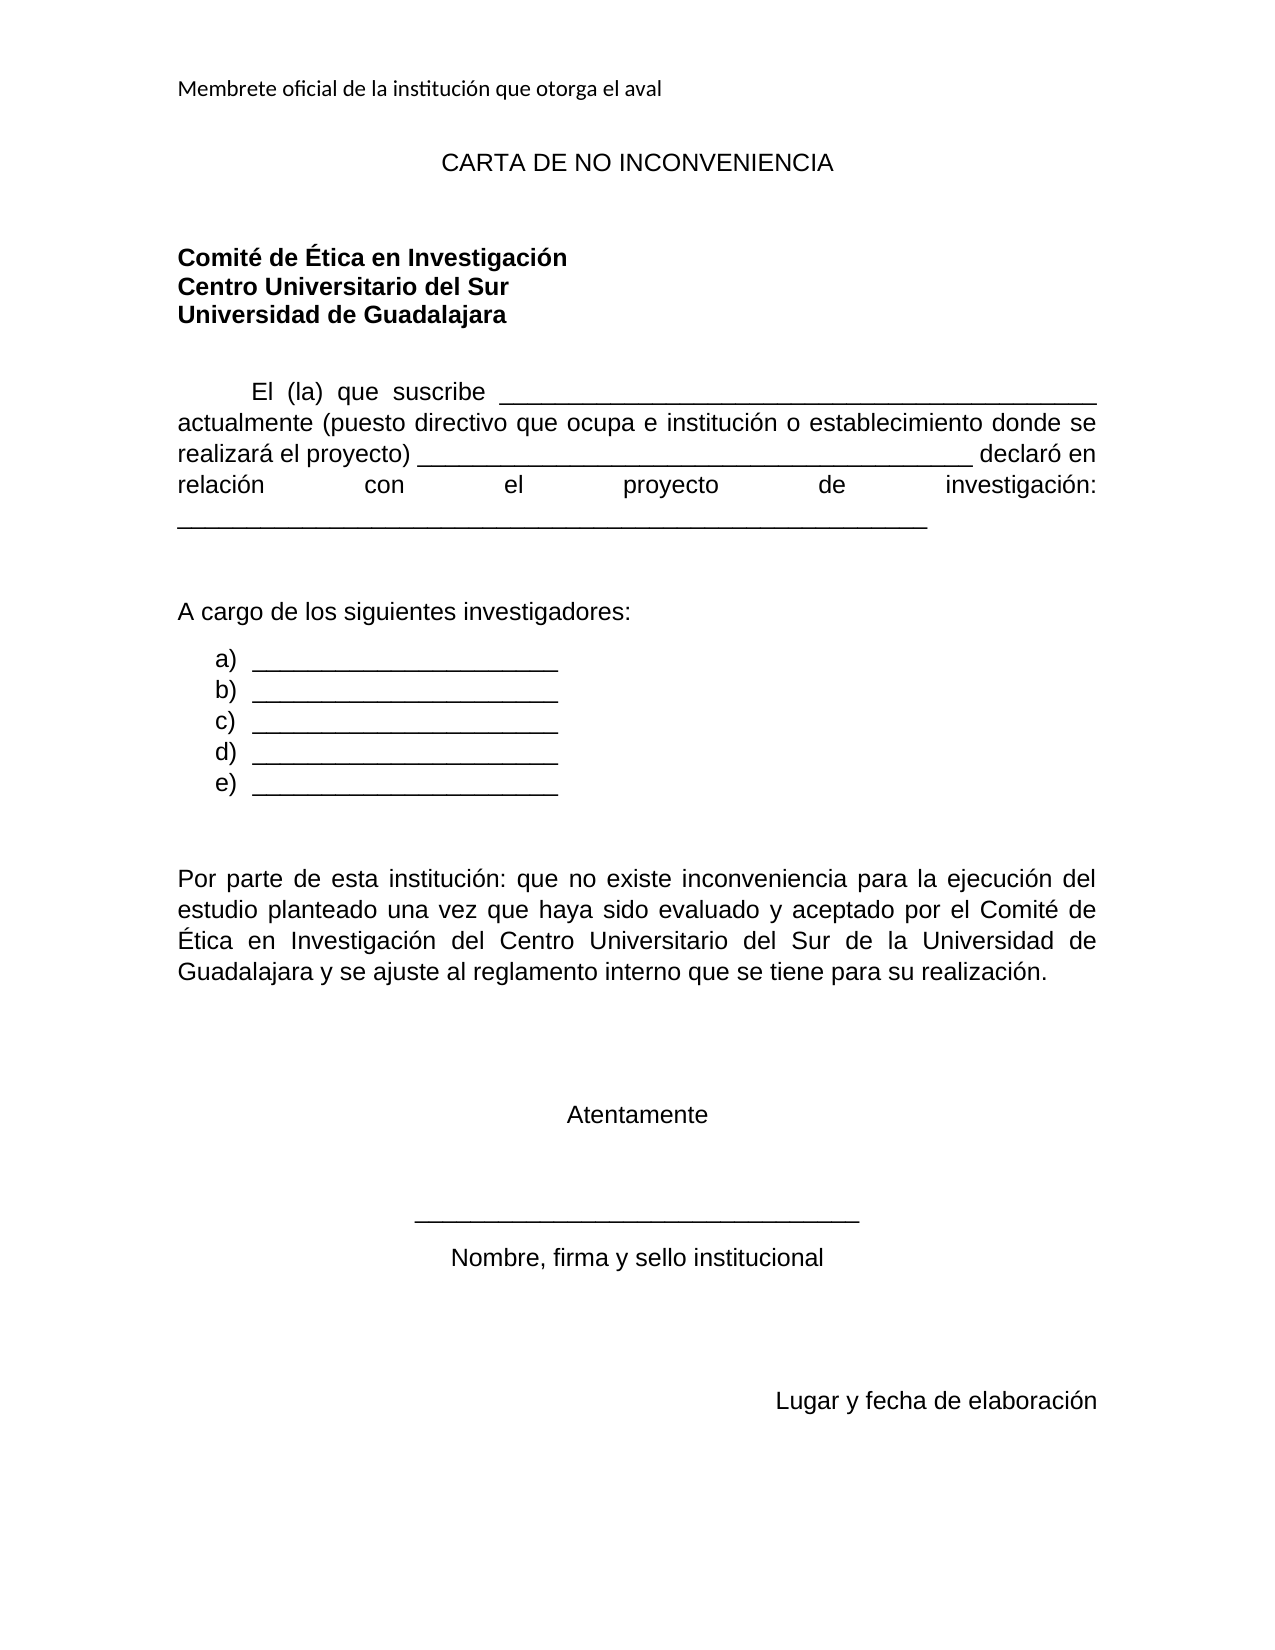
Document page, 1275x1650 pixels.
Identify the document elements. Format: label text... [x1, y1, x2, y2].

text Universidad de Guadalajara [177, 301, 1098, 329]
list ______________________ [215, 737, 1098, 766]
text ________________________________ [177, 1196, 1098, 1224]
text Nombre, firma y sello institucional [177, 1243, 1098, 1272]
text Centro Universitario del Sur [177, 272, 1098, 301]
list ______________________ [215, 675, 1098, 704]
text A cargo de los siguientes investigadores: [177, 597, 1098, 625]
list ______________________ [215, 644, 1098, 673]
text Atentamente [177, 1100, 1098, 1129]
text Lugar y fecha de elaboración [177, 1386, 1098, 1415]
text CARTA DE NO INCONVENIENCIA [177, 148, 1098, 176]
text Por parte de esta institución: que no existe inconveniencia para la ejecución del estudio planteado una vez que haya sido evaluado y aceptado por el Comité de Ética en Investigación del Centro Universitario del Sur de la Universidad de Guadalajara y se ajuste al reglamento interno que se tiene para su realización. [177, 864, 1098, 986]
text Comité de Ética en Investigación [177, 243, 1098, 272]
list ______________________ [215, 706, 1098, 735]
text El (la) que suscribe ___________________________________________ actualmente (puesto directivo que ocupa e institución o establecimiento donde se realizará el proyecto) ________________________________________ declaró en relación con el proyecto de investigación: ______________________________________________________ [177, 377, 1098, 530]
list ______________________ [215, 768, 1098, 797]
